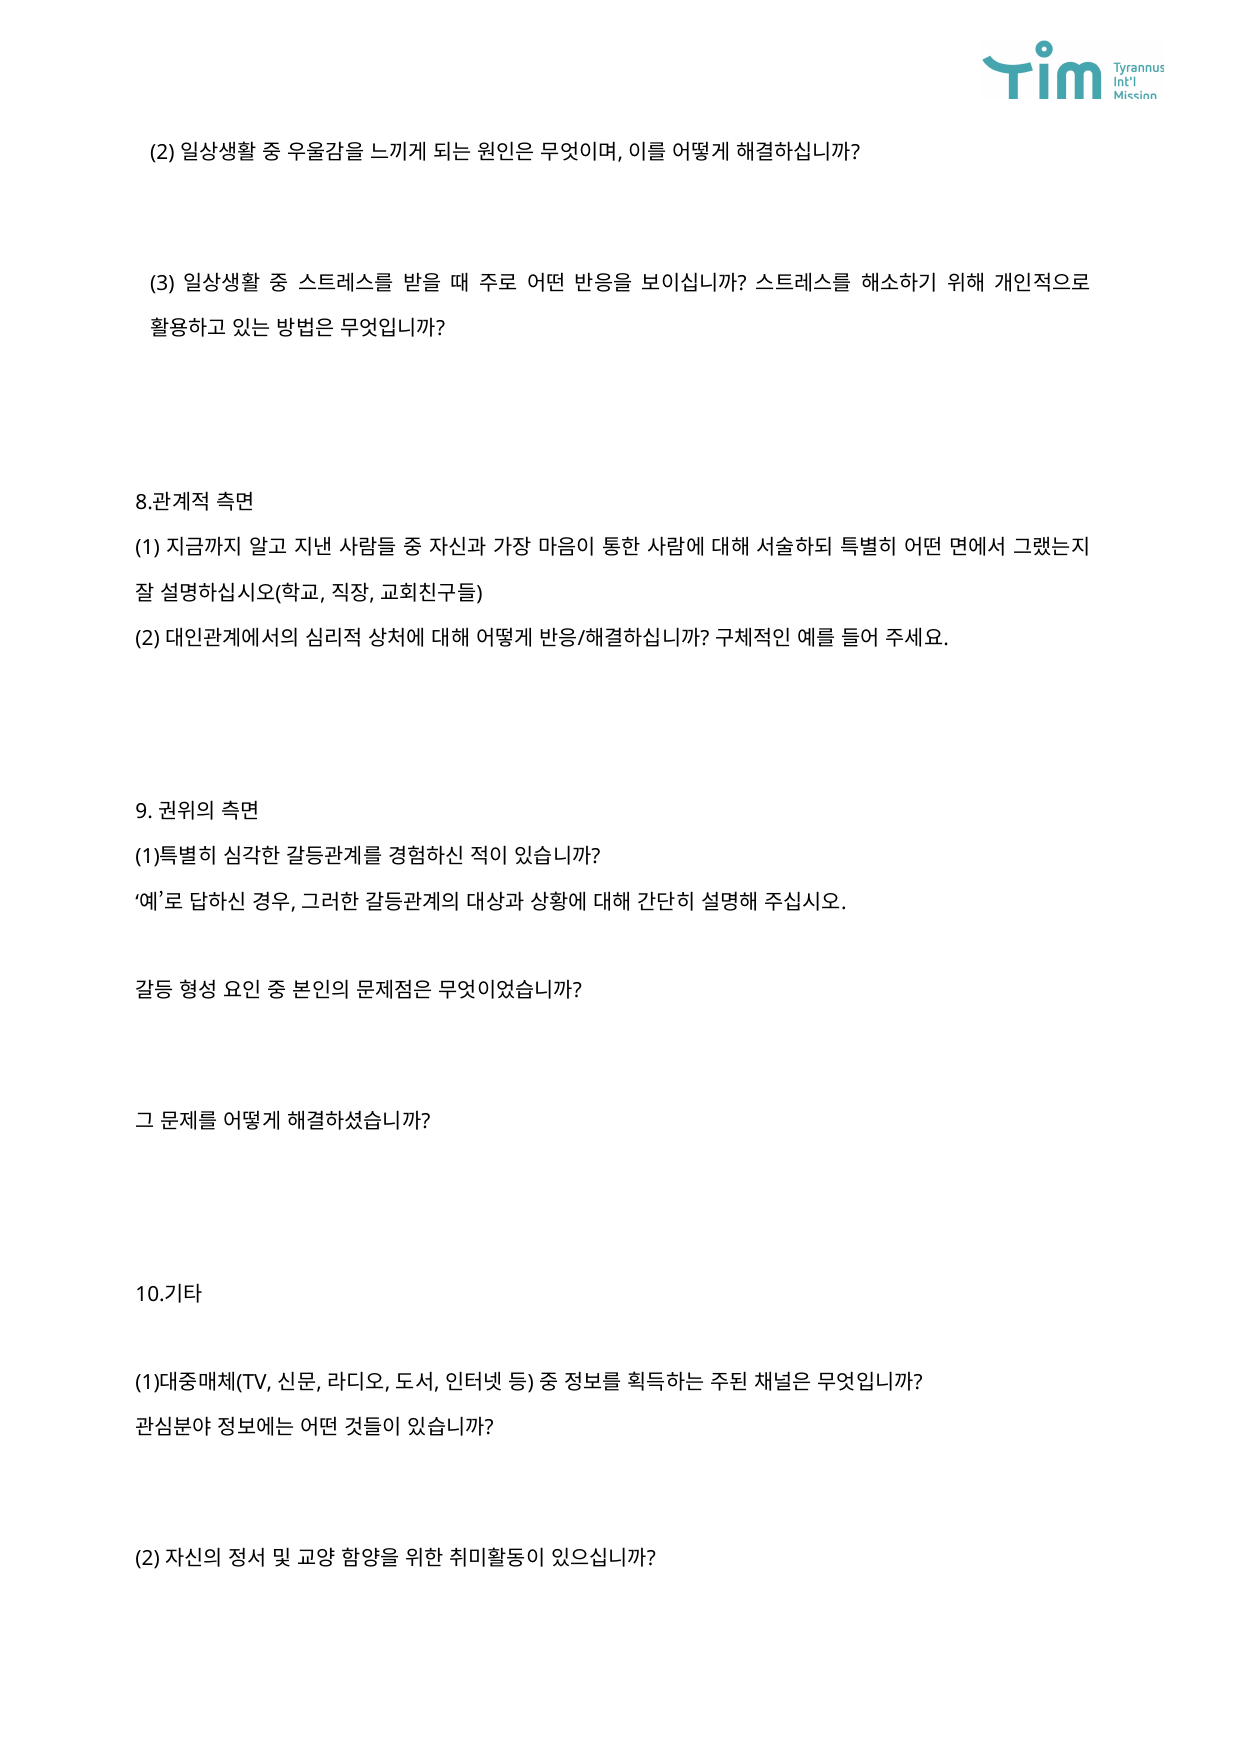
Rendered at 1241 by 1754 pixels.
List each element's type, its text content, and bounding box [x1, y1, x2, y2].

text 갈등 형성 요인 중 본인의 문제점은 무엇이었습니까? [135, 973, 1090, 1003]
text 9. 권위의 측면 [135, 794, 1090, 825]
text (2) 자신의 정서 및 교양 함양을 위한 취미활동이 있으십니까? [135, 1541, 1090, 1571]
text (2) 일상생활 중 우울감을 느끼게 되는 원인은 무엇이며, 이를 어떻게 해결하십니까? [150, 136, 1090, 166]
text 10.기타 [135, 1277, 1090, 1307]
text 8.관계적 측면 [135, 485, 1090, 515]
text (1) 지금까지 알고 지낸 사람들 중 자신과 가장 마음이 통한 사람에 대해 서술하되 특별히 어떤 면에서 그랬는지 잘 설명하십시오(학교, 직장, 교회친구들) [135, 530, 1090, 606]
text (2) 대인관계에서의 심리적 상처에 대해 어떻게 반응/해결하십니까? 구체적인 예를 들어 주세요. [135, 621, 1090, 651]
text (3) 일상생활 중 스트레스를 받을 때 주로 어떤 반응을 보이십니까? 스트레스를 해소하기 위해 개인적으로 활용하고 있는 방법은 무엇입니까? [150, 266, 1090, 342]
text 관심분야 정보에는 어떤 것들이 있습니까? [135, 1411, 1090, 1441]
picture [979, 39, 1164, 99]
text 그 문제를 어떻게 해결하셨습니까? [135, 1104, 1090, 1134]
text (1)특별히 심각한 갈등관계를 경험하신 적이 있습니까? [135, 840, 1090, 870]
text ‘예’로 답하신 경우, 그러한 갈등관계의 대상과 상황에 대해 간단히 설명해 주십시오. [135, 885, 1090, 916]
text (1)대중매체(TV, 신문, 라디오, 도서, 인터넷 등) 중 정보를 획득하는 주된 채널은 무엇입니까? [135, 1365, 1090, 1395]
